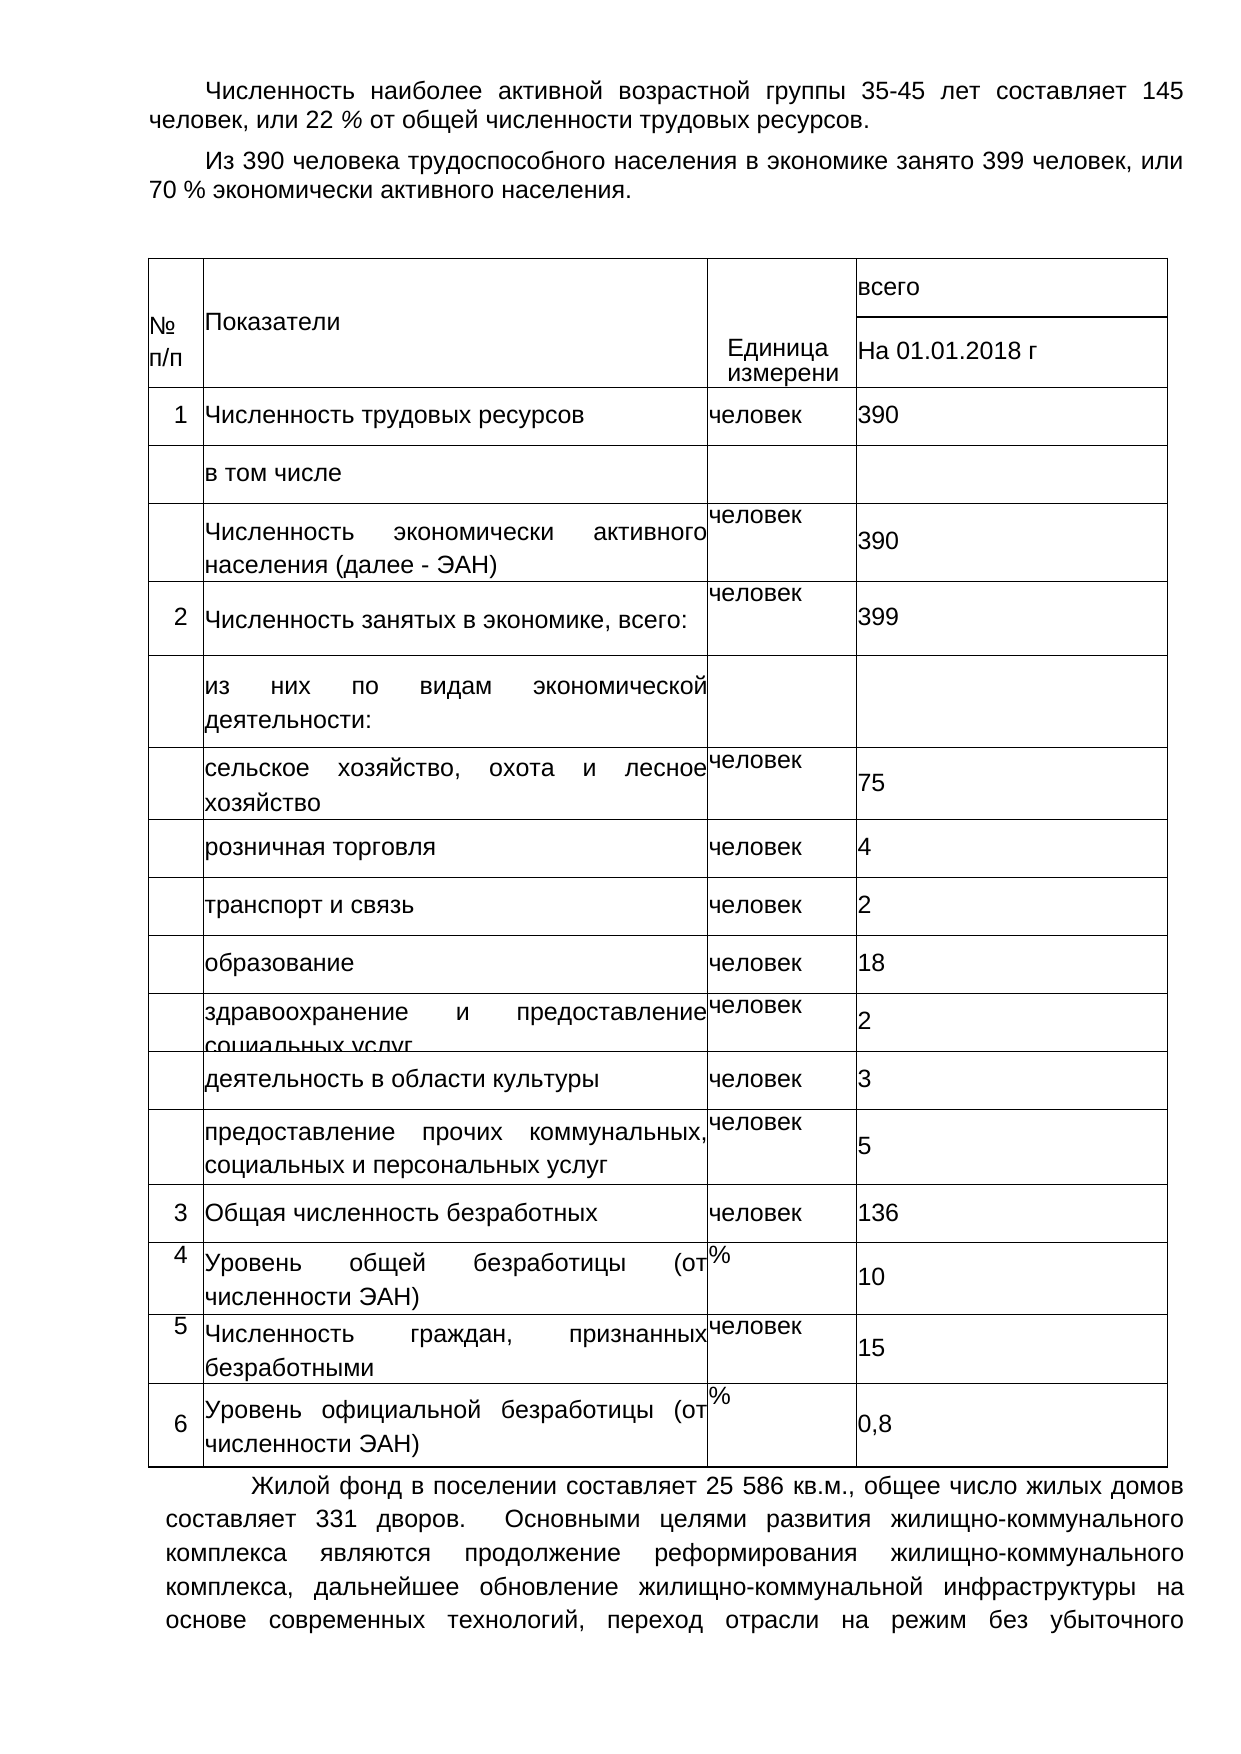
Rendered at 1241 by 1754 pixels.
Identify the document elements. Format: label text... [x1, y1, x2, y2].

table_cell 1 [149, 388, 203, 445]
table_cell 5 [857, 1110, 1167, 1184]
table_cell человек [708, 582, 856, 655]
table_cell 3 [149, 1185, 203, 1242]
table_cell [149, 446, 203, 503]
table_cell 2 [149, 582, 203, 655]
table_cell 4 [857, 820, 1167, 877]
table_cell 0,8 [857, 1384, 1167, 1466]
table_cell из них по видам экономической деятельности: [204, 656, 707, 747]
table_cell предоставление прочих коммунальных, социальных и персональных услуг [204, 1110, 707, 1184]
table_cell 6 [149, 1384, 203, 1466]
table_cell здравоохранение и предоставление социальных услуг [204, 994, 707, 1051]
table_cell человек [708, 994, 856, 1051]
table_cell сельское хозяйство, охота и лесное хозяйство [204, 748, 707, 819]
table_cell транспорт и связь [204, 878, 707, 935]
table_cell Численность занятых в экономике, всего: [204, 582, 707, 655]
table_cell [708, 656, 856, 747]
text Численность наиболее активной возрастной группы 35-45 лет составляет 145 человек, или 22 % от общей численности трудовых ресурсов. [149, 76, 1185, 134]
table_cell [149, 504, 203, 581]
table_cell человек [708, 748, 856, 819]
table_cell 4 [149, 1243, 203, 1313]
table_cell 136 [857, 1185, 1167, 1242]
table_cell человек [708, 504, 856, 581]
table_cell % [708, 1384, 856, 1466]
table_cell 10 [857, 1243, 1167, 1313]
table_cell 2 [857, 994, 1167, 1051]
table_header Единица измерени я [708, 259, 856, 387]
table_cell 18 [857, 936, 1167, 993]
table_cell 75 [857, 748, 1167, 819]
table_cell Численность граждан, признанных безработными [204, 1315, 707, 1383]
table_cell человек [708, 1315, 856, 1383]
table_cell человек [708, 1110, 856, 1184]
table_cell [857, 656, 1167, 747]
table_cell [149, 994, 203, 1051]
table_cell человек [708, 1185, 856, 1242]
table_cell Уровень общей безработицы (от численности ЭАН) [204, 1243, 707, 1313]
table_cell 390 [857, 504, 1167, 581]
table_cell На 01.01.2018 г [857, 318, 1167, 387]
table_cell розничная торговля [204, 820, 707, 877]
table_cell [149, 371, 203, 387]
table_cell 390 [857, 388, 1167, 445]
table_cell [149, 820, 203, 877]
table_header всего [857, 259, 1167, 316]
table_cell в том числе [204, 446, 707, 503]
table_cell [149, 878, 203, 935]
table_cell Численность трудовых ресурсов [204, 388, 707, 445]
table_cell 15 [857, 1315, 1167, 1383]
table_cell человек [708, 878, 856, 935]
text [165, 1467, 1185, 1635]
table_header Показатели [204, 259, 707, 387]
table_cell % [708, 1243, 856, 1313]
table_cell человек [708, 388, 856, 445]
text Из 390 человека трудоспособного населения в экономике занято 399 человек, или 70 % экономически активного населения. [149, 146, 1185, 204]
table_cell 3 [857, 1052, 1167, 1109]
table_cell Общая численность безработных [204, 1185, 707, 1242]
table_cell 2 [857, 878, 1167, 935]
table_cell [857, 446, 1167, 503]
table_cell Уровень официальной безработицы (от численности ЭАН) [204, 1384, 707, 1466]
table_cell 399 [857, 582, 1167, 655]
table_cell [149, 656, 203, 747]
table_cell образование [204, 936, 707, 993]
table_cell человек [708, 820, 856, 877]
table_cell деятельность в области культуры [204, 1052, 707, 1109]
table_cell [149, 1110, 203, 1184]
table_cell [149, 748, 203, 819]
table_cell человек [708, 936, 856, 993]
table_cell [149, 1052, 203, 1109]
table_cell [708, 446, 856, 503]
table_cell Численность экономически активного населения (далее - ЭАН) [204, 504, 707, 581]
table_cell человек [708, 1052, 856, 1109]
table_cell [149, 936, 203, 993]
table_cell 5 [149, 1315, 203, 1383]
table_header № п/п [149, 259, 203, 371]
